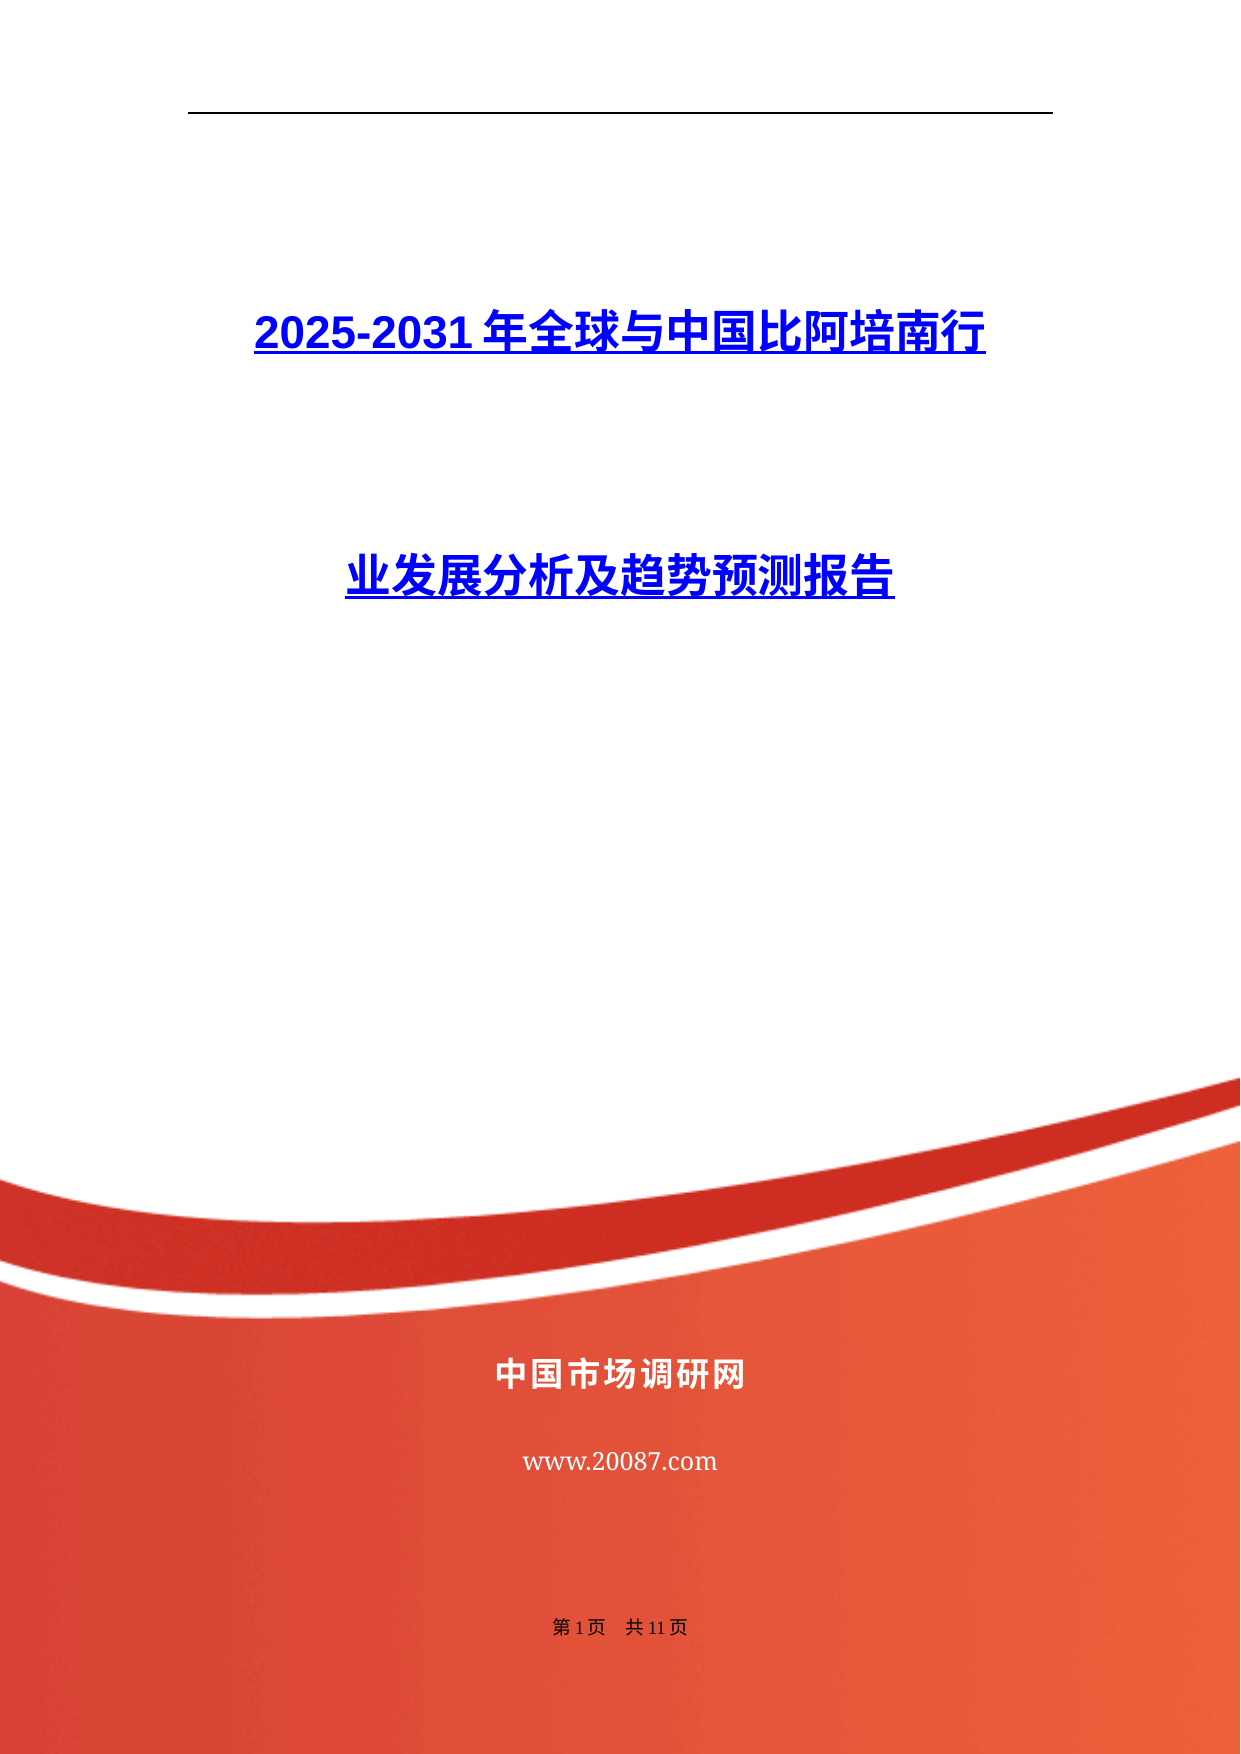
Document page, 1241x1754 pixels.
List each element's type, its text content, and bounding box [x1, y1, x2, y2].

picture [0, 1006, 1241, 1754]
text www.20087.com [187, 1428, 1053, 1493]
subtitle 中国市场调研网 [187, 1339, 1053, 1404]
table_header 2025-2031年全球与中国比阿培南行业发展分析及趋势预测报告 [188, 207, 1053, 773]
